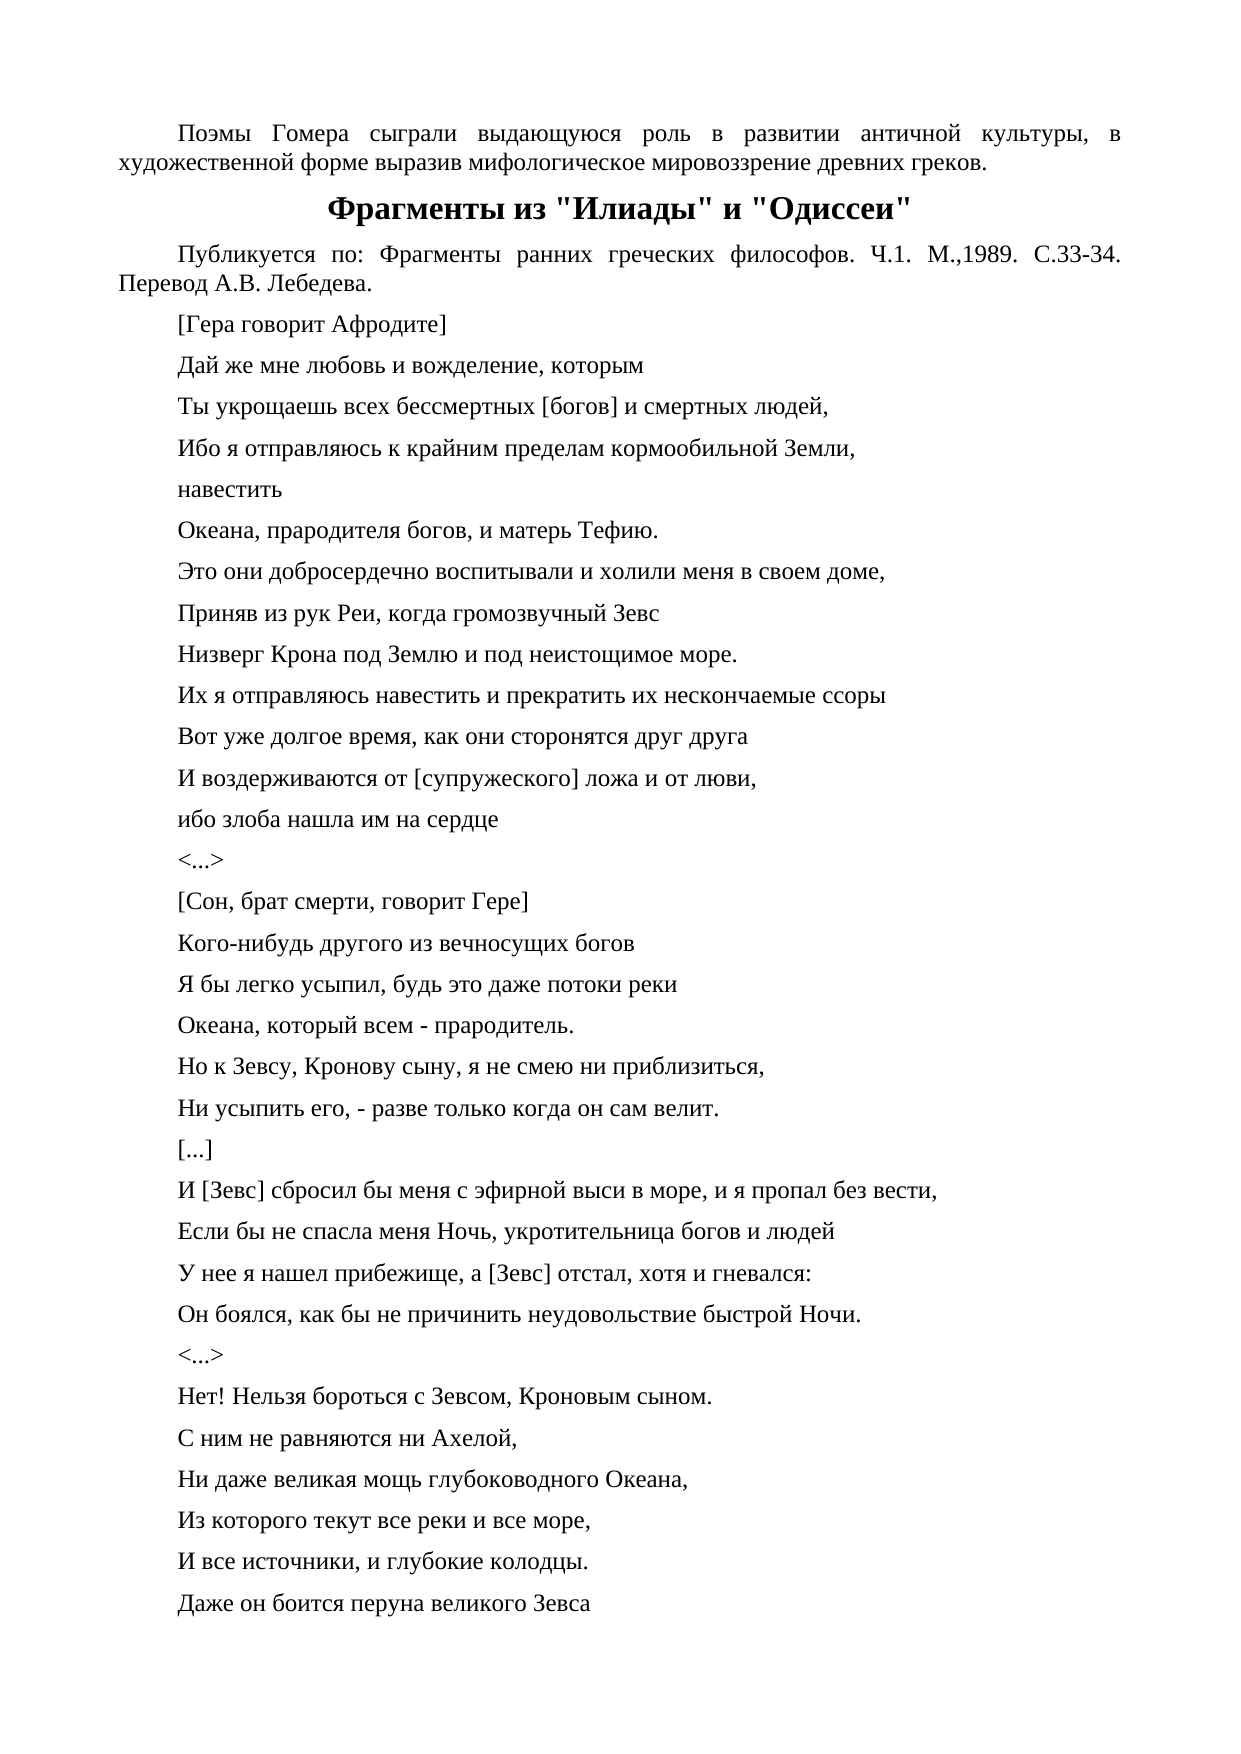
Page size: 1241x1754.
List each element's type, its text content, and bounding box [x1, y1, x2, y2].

text Ни усыпить его, - разве только когда он сам велит. [118, 1093, 1122, 1121]
text Кого-нибудь другого из вечносущих богов [118, 928, 1122, 956]
text [...] [118, 1134, 1122, 1163]
text Океана, прародителя богов, и матерь Тефию. [118, 515, 1122, 544]
text Поэмы Гомера сыграли выдающуюся роль в развитии античной культуры, в художественной форме выразив мифологическое мировоззрение древних греков. [118, 118, 1122, 176]
text Это они добросердечно воспитывали и холили меня в своем доме, [118, 556, 1122, 585]
text И [Зевс] сбросил бы меня с эфирной выси в море, и я пропал без вести, [118, 1175, 1122, 1204]
text <...> [118, 1340, 1122, 1369]
text Ни даже великая мощь глубоководного Океана, [118, 1464, 1122, 1493]
text навестить [118, 474, 1122, 503]
text Вот уже долгое время, как они сторонятся друг друга [118, 721, 1122, 750]
text [Гера говорит Афродите] [118, 309, 1122, 338]
text Фрагменты из "Илиады" и "Одиссеи" [118, 188, 1122, 226]
text Дай же мне любовь и вожделение, которым [118, 350, 1122, 379]
text С ним не равняются ни Ахелой, [118, 1423, 1122, 1451]
text Я бы легко усыпил, будь это даже потоки реки [118, 969, 1122, 998]
text Из которого текут все реки и все море, [118, 1505, 1122, 1534]
text Он боялся, как бы не причинить неудовольствие быстрой Ночи. [118, 1299, 1122, 1328]
text Ибо я отправляюсь к крайним пределам кормообильной Земли, [118, 433, 1122, 461]
text Если бы не спасла меня Ночь, укротительница богов и людей [118, 1216, 1122, 1245]
text И все источники, и глубокие колодцы. [118, 1546, 1122, 1575]
text И воздерживаются от [супружеского] ложа и от люви, [118, 763, 1122, 791]
text Публикуется по: Фрагменты ранних греческих философов. Ч.1. М.,1989. С.33-34. Перевод А.В. Лебедева. [118, 239, 1122, 296]
text Низверг Крона под Землю и под неистощимое море. [118, 639, 1122, 668]
text <...> [118, 845, 1122, 874]
text [Сон, брат смерти, говорит Гере] [118, 886, 1122, 915]
text Ты укрощаешь всех бессмертных [богов] и смертных людей, [118, 391, 1122, 420]
text Но к Зевсу, Кронову сыну, я не смею ни приблизиться, [118, 1051, 1122, 1080]
text Нет! Нельзя бороться с Зевсом, Кроновым сыном. [118, 1381, 1122, 1410]
text Их я отправляюсь навестить и прекратить их нескончаемые ссоры [118, 680, 1122, 709]
text ибо злоба нашла им на сердце [118, 804, 1122, 833]
text Океана, который всем - прародитель. [118, 1010, 1122, 1039]
text Приняв из рук Реи, когда громозвучный Зевс [118, 598, 1122, 626]
text Даже он боится перуна великого Зевса [118, 1588, 1122, 1616]
text У нее я нашел прибежище, а [Зевс] отстал, хотя и гневался: [118, 1258, 1122, 1286]
